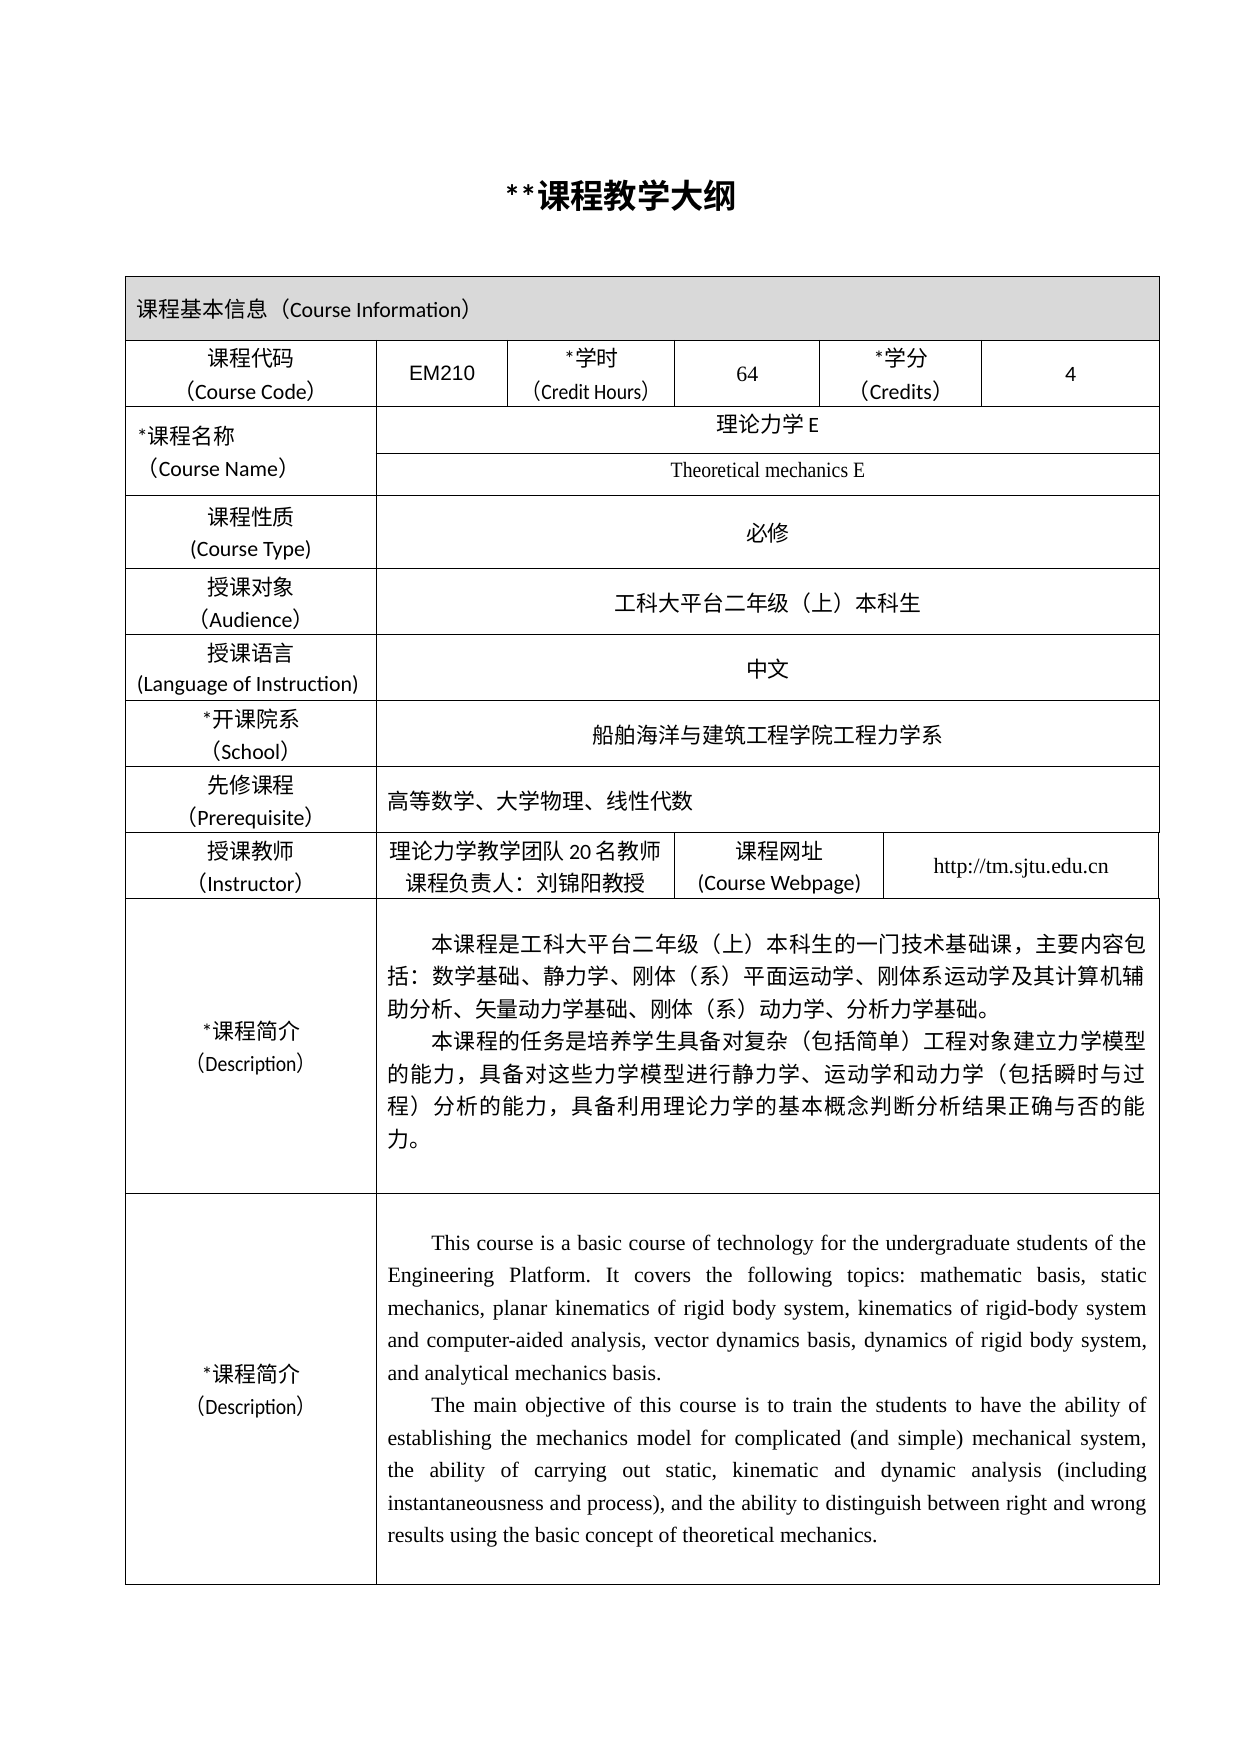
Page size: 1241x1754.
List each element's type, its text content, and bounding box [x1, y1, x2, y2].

table_cell 课程性质 (Course Type) [126, 496, 376, 568]
table_cell This course is a basic course of technology for the undergraduate students of the Engineering Platform. It covers the following topics: mathematic basis, static mechanics, planar kinematics of rigid body system, kinematics of rigid-body system and computer-aided analysis, vector dynamics basis, dynamics of rigid body system, and analytical mechanics basis. The main objective of this course is to train the students to have the ability of establishing the mechanics model for complicated (and simple) mechanical system, the ability of carrying out static, kinematic and dynamic analysis (including instantaneousness and process), and the ability to distinguish between right and wrong results using the basic concept of theoretical mechanics. [377, 1194, 1159, 1584]
table_cell 授课对象 （Audience） [126, 569, 376, 634]
table_cell *学分 （Credits） [820, 341, 981, 406]
table_cell 工科大平台二年级（上）本科生 [377, 569, 1159, 634]
table_cell 理论力学E [377, 407, 1159, 452]
table_cell EM210 [377, 341, 507, 406]
table_cell *学时 （Credit Hours） [508, 341, 674, 406]
table_cell 授课教师 （Instructor） [126, 833, 376, 898]
table_cell 课程网址 (Course Webpage) [675, 833, 883, 898]
table_cell 64 [675, 341, 819, 406]
table_cell 理论力学教学团队20名教师 课程负责人：刘锦阳教授 [377, 833, 674, 898]
table_cell http://tm.sjtu.edu.cn [884, 833, 1158, 898]
table_cell Theoretical mechanics E [377, 454, 1159, 495]
table_cell *开课院系 （School） [126, 701, 376, 766]
table_cell *课程简介（Description） [126, 1194, 376, 1584]
table_cell 4 [982, 341, 1159, 406]
table_cell 高等数学、大学物理、线性代数 [377, 767, 1159, 832]
table_cell 船舶海洋与建筑工程学院工程力学系 [377, 701, 1159, 766]
table_cell *课程简介（Description） [126, 899, 376, 1193]
table_cell *课程名称 （Course Name） [126, 407, 376, 495]
table_cell 必修 [377, 496, 1159, 568]
table_cell 课程代码 （Course Code） [126, 341, 376, 406]
table_header 课程基本信息（Course Information） [126, 277, 1159, 340]
table_cell 中文 [377, 635, 1159, 700]
table_cell 授课语言 (Language of Instruction) [126, 635, 376, 700]
table_cell 先修课程 （Prerequisite） [126, 767, 376, 832]
table_cell 本课程是工科大平台二年级（上）本科生的一门技术基础课，主要内容包括：数学基础、静力学、刚体（系）平面运动学、刚体系运动学及其计算机辅助分析、矢量动力学基础、刚体（系）动力学、分析力学基础。 本课程的任务是培养学生具备对复杂（包括简单）工程对象建立力学模型的能力，具备对这些力学模型进行静力学、运动学和动力学（包括瞬时与过程）分析的能力，具备利用理论力学的基本概念判断分析结果正确与否的能力。 [377, 899, 1159, 1193]
text **课程教学大纲 [187, 162, 1053, 227]
